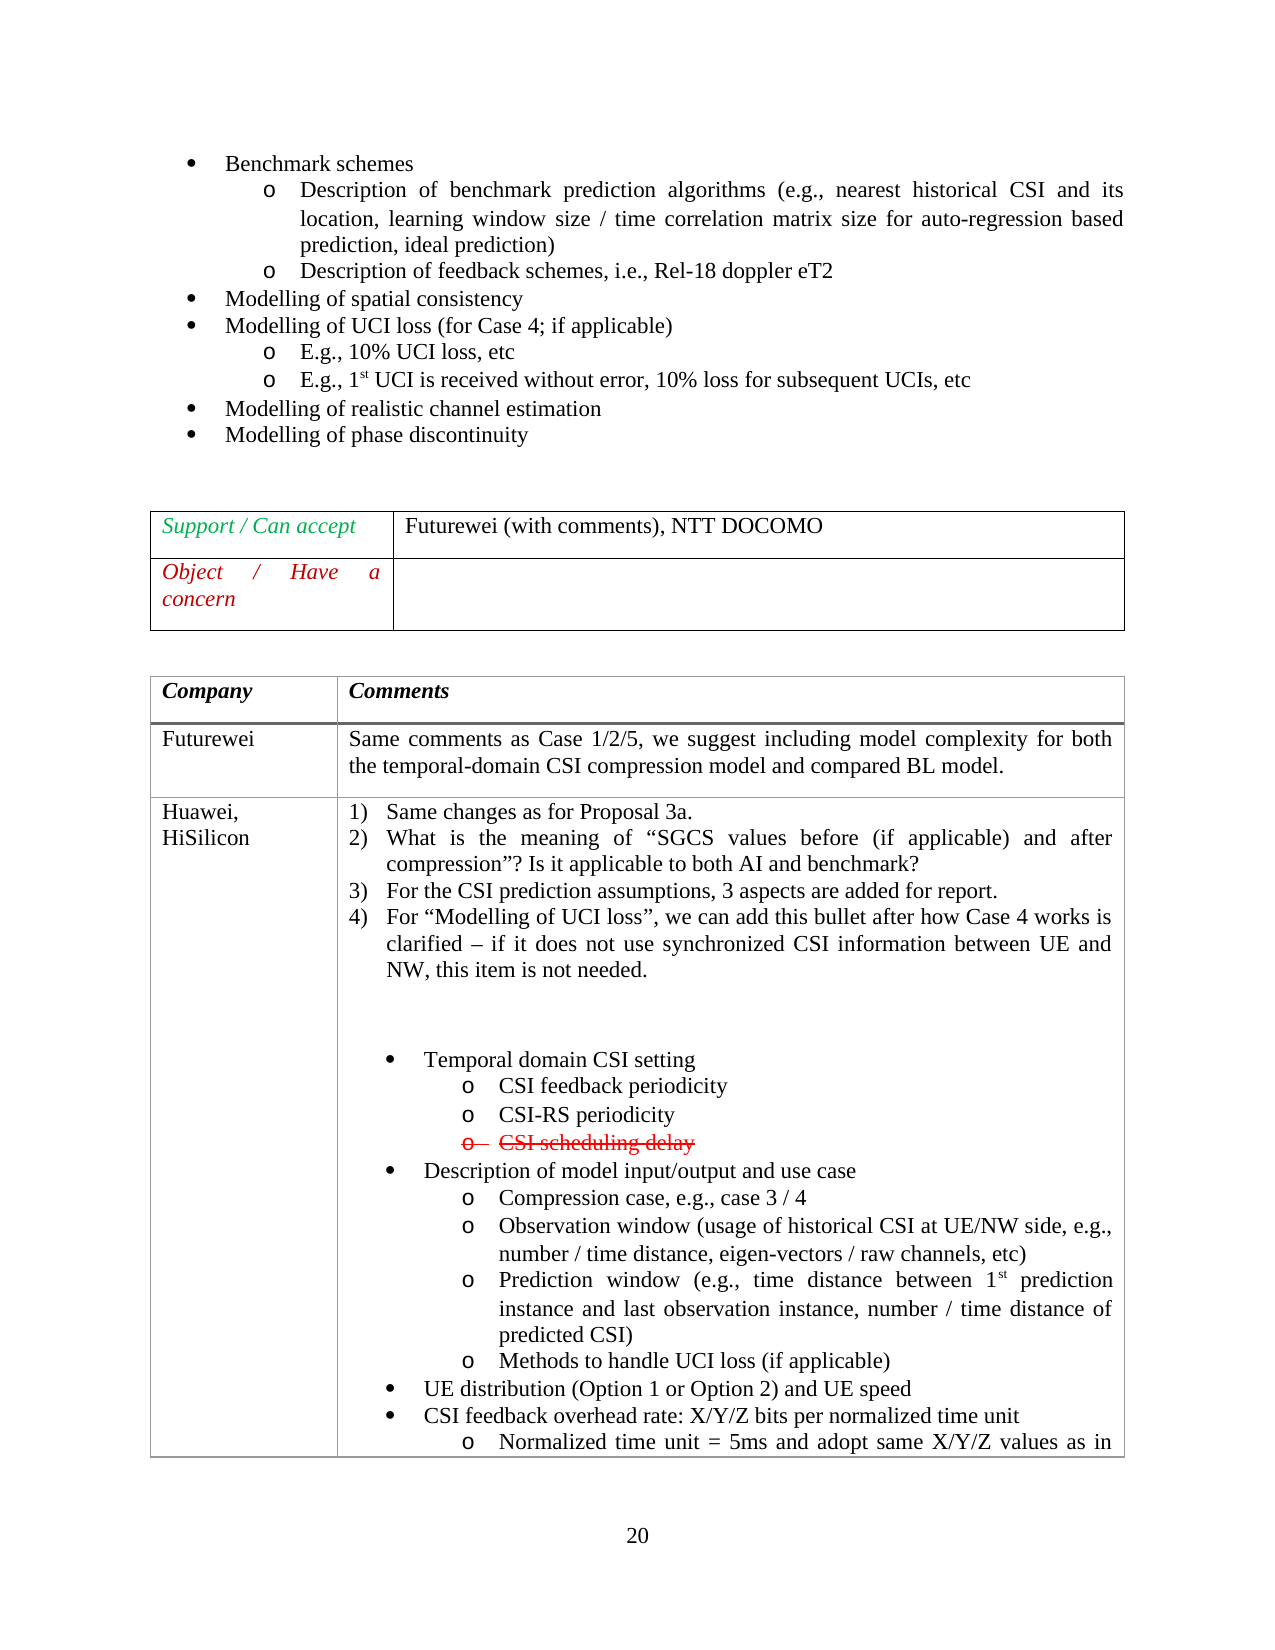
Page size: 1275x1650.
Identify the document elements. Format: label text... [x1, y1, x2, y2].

table_cell Futurewei [151, 725, 337, 797]
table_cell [338, 798, 1124, 1456]
table_cell Same comments as Case 1/2/5, we suggest including model complexity for both the temporal-domain CSI compression model and compared BL model. [338, 725, 1124, 797]
list Modelling of UCI loss (for Case 4; if applicable) [187, 312, 1125, 338]
list Modelling of realistic channel estimation [187, 395, 1125, 421]
list E.g., 10% UCI loss, etc [262, 338, 1125, 366]
table_header Comments [338, 677, 1124, 722]
table_header Company [151, 677, 337, 722]
table_header Support / Can accept [151, 512, 393, 557]
list Modelling of phase discontinuity [187, 421, 1125, 447]
list Description of feedback schemes, i.e., Rel-18 doppler eT2 [262, 257, 1125, 286]
table_cell Huawei, HiSilicon [151, 798, 337, 1456]
table_cell Object / Have a concern [151, 559, 393, 630]
list Description of benchmark prediction algorithms (e.g., nearest historical CSI and its location, learning window size / time correlation matrix size for auto-regression based prediction, ideal prediction) [262, 176, 1125, 257]
table_header Futurewei (with comments), NTT DOCOMO [394, 512, 1124, 557]
table_cell [394, 559, 1124, 630]
list Benchmark schemes [187, 150, 1125, 176]
list Modelling of spatial consistency [187, 286, 1125, 312]
list E.g., 1st UCI is received without error, 10% loss for subsequent UCIs, etc [262, 366, 1125, 395]
